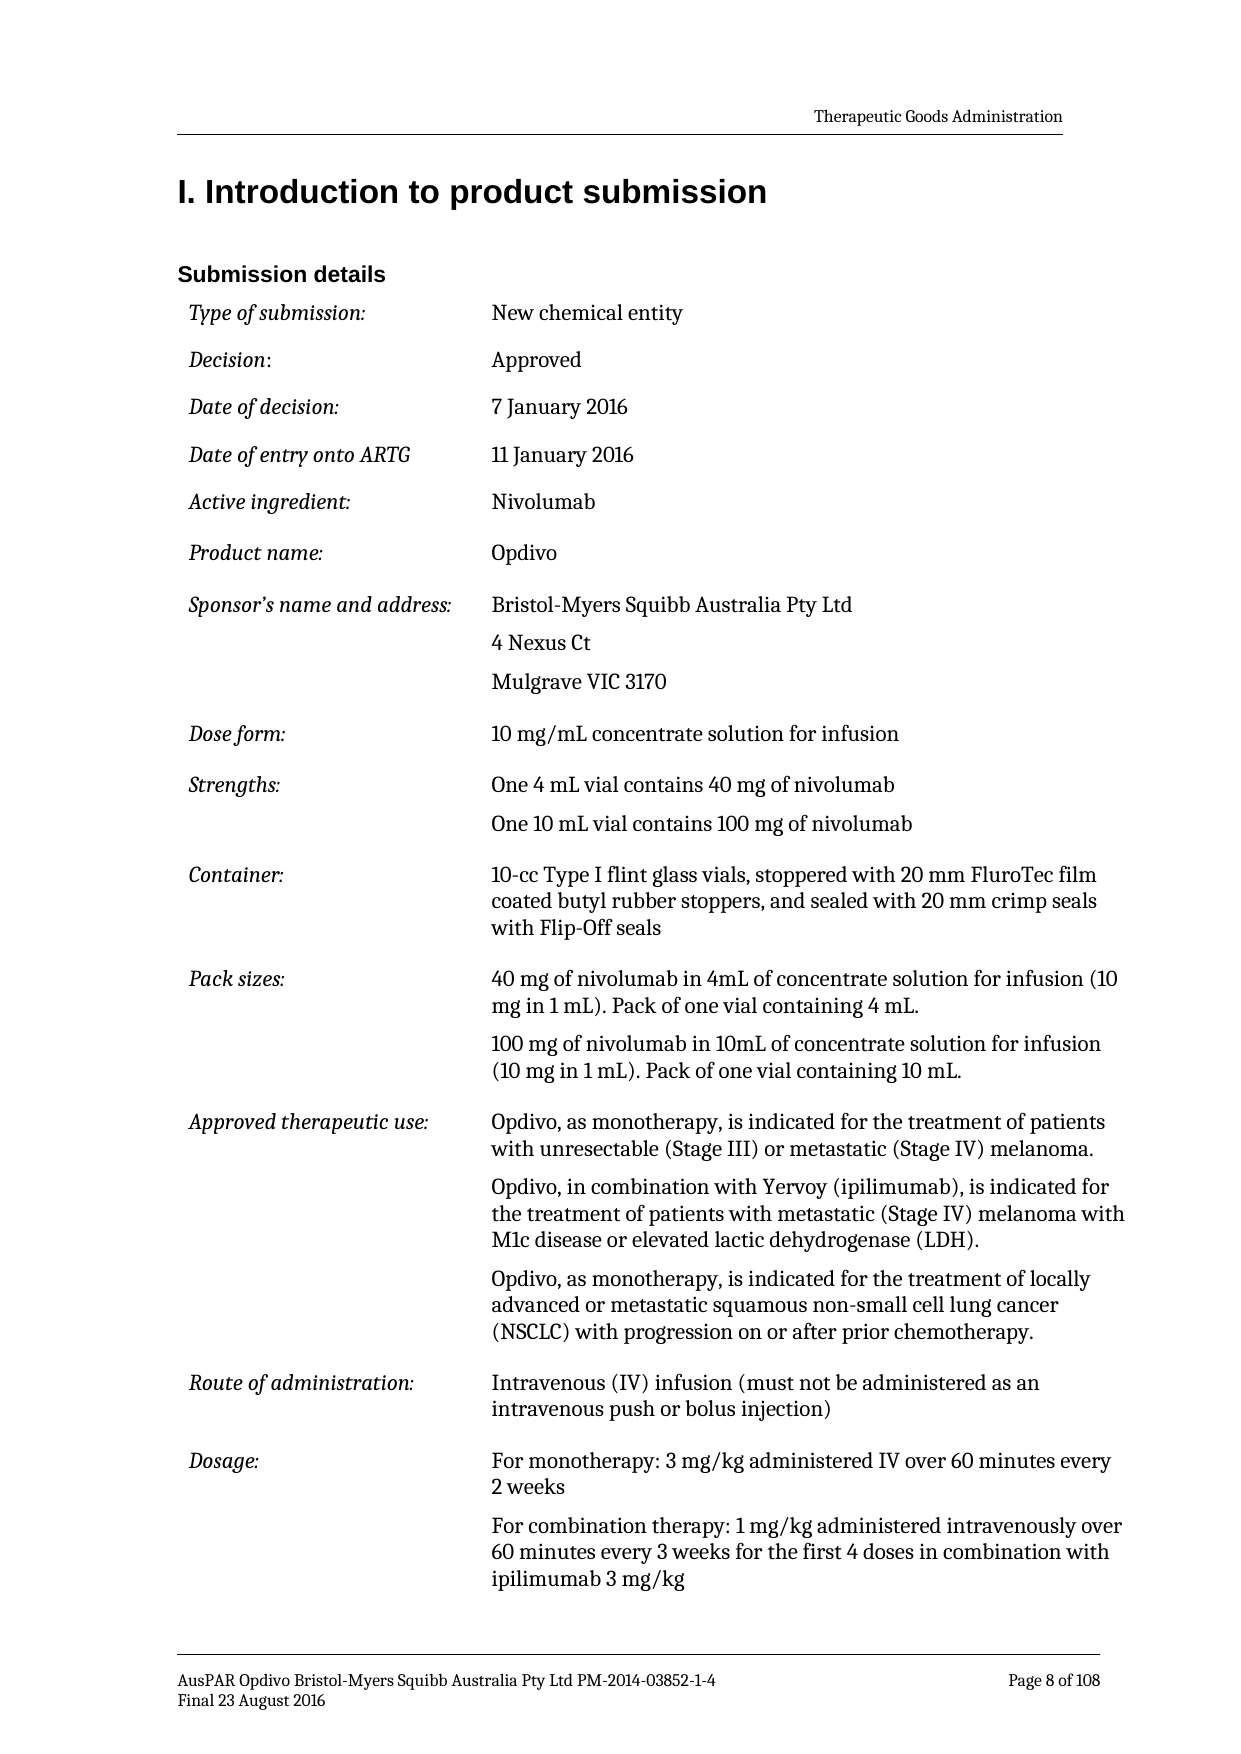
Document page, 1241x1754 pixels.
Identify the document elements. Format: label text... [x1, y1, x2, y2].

table_cell 11 January 2016 [480, 429, 1137, 476]
table_cell 40 mg of nivolumab in 4mL of concentrate solution for infusion (10 mg in 1 mL). Pack of one vial containing 4 mL. 100 mg of nivolumab in 10mL of concentrate solution for infusion (10 mg in 1 mL). Pack of one vial containing 10 mL. [480, 954, 1137, 1096]
table_cell 10 mg/mL concentrate solution for infusion [480, 708, 1137, 759]
table_cell One 4 mL vial contains 40 mg of nivolumab One 10 mL vial contains 100 mg of nivolumab [480, 759, 1137, 849]
table_cell Bristol-Myers Squibb Australia Pty Ltd 4 Nexus Ct Mulgrave VIC 3170 [480, 579, 1137, 708]
table_cell Pack sizes: [177, 954, 480, 1096]
table_cell Dose form: [177, 708, 480, 759]
table_cell 10-cc Type I flint glass vials, stoppered with 20 mm FluroTec film coated butyl rubber stoppers, and sealed with 20 mm crimp seals with Flip-Off seals [480, 850, 1137, 953]
subtitle I. Introduction to product submission [177, 172, 1063, 211]
table_cell Opdivo [480, 528, 1137, 579]
table_cell Opdivo, as monotherapy, is indicated for the treatment of patients with unresectable (Stage III) or metastatic (Stage IV) melanoma. Opdivo, in combination with Yervoy (ipilimumab), is indicated for the treatment of patients with metastatic (Stage IV) melanoma with M1c disease or elevated lactic dehydrogenase (LDH). Opdivo, as monotherapy, is indicated for the treatment of locally advanced or metastatic squamous non-small cell lung cancer (NSCLC) with progression on or after prior chemotherapy. [480, 1096, 1137, 1357]
table_cell Sponsor’s name and address: [177, 579, 480, 708]
table_cell Approved therapeutic use: [177, 1096, 480, 1357]
table_cell Approved [480, 334, 1137, 382]
table_cell Container: [177, 850, 480, 953]
table_cell Intravenous (IV) infusion (must not be administered as an intravenous push or bolus injection) [480, 1357, 1137, 1435]
table_cell Dosage: [177, 1435, 480, 1604]
table_cell Strengths: [177, 759, 480, 849]
table_cell Date of entry onto ARTG [177, 429, 480, 476]
subtitle Submission details [177, 261, 1063, 287]
table_cell Active ingredient: [177, 476, 480, 527]
table_header New chemical entity [480, 287, 1137, 334]
table_cell Decision: [177, 334, 480, 382]
table_cell Date of decision: [177, 382, 480, 429]
table_header Type of submission: [177, 287, 480, 334]
table_cell 7 January 2016 [480, 382, 1137, 429]
table_cell Nivolumab [480, 476, 1137, 527]
table_cell Route of administration: [177, 1357, 480, 1435]
table_cell For monotherapy: 3 mg/kg administered IV over 60 minutes every 2 weeks For combination therapy: 1 mg/kg administered intravenously over 60 minutes every 3 weeks for the first 4 doses in combination with ipilimumab 3 mg/kg [480, 1435, 1137, 1604]
table_cell Product name: [177, 528, 480, 579]
